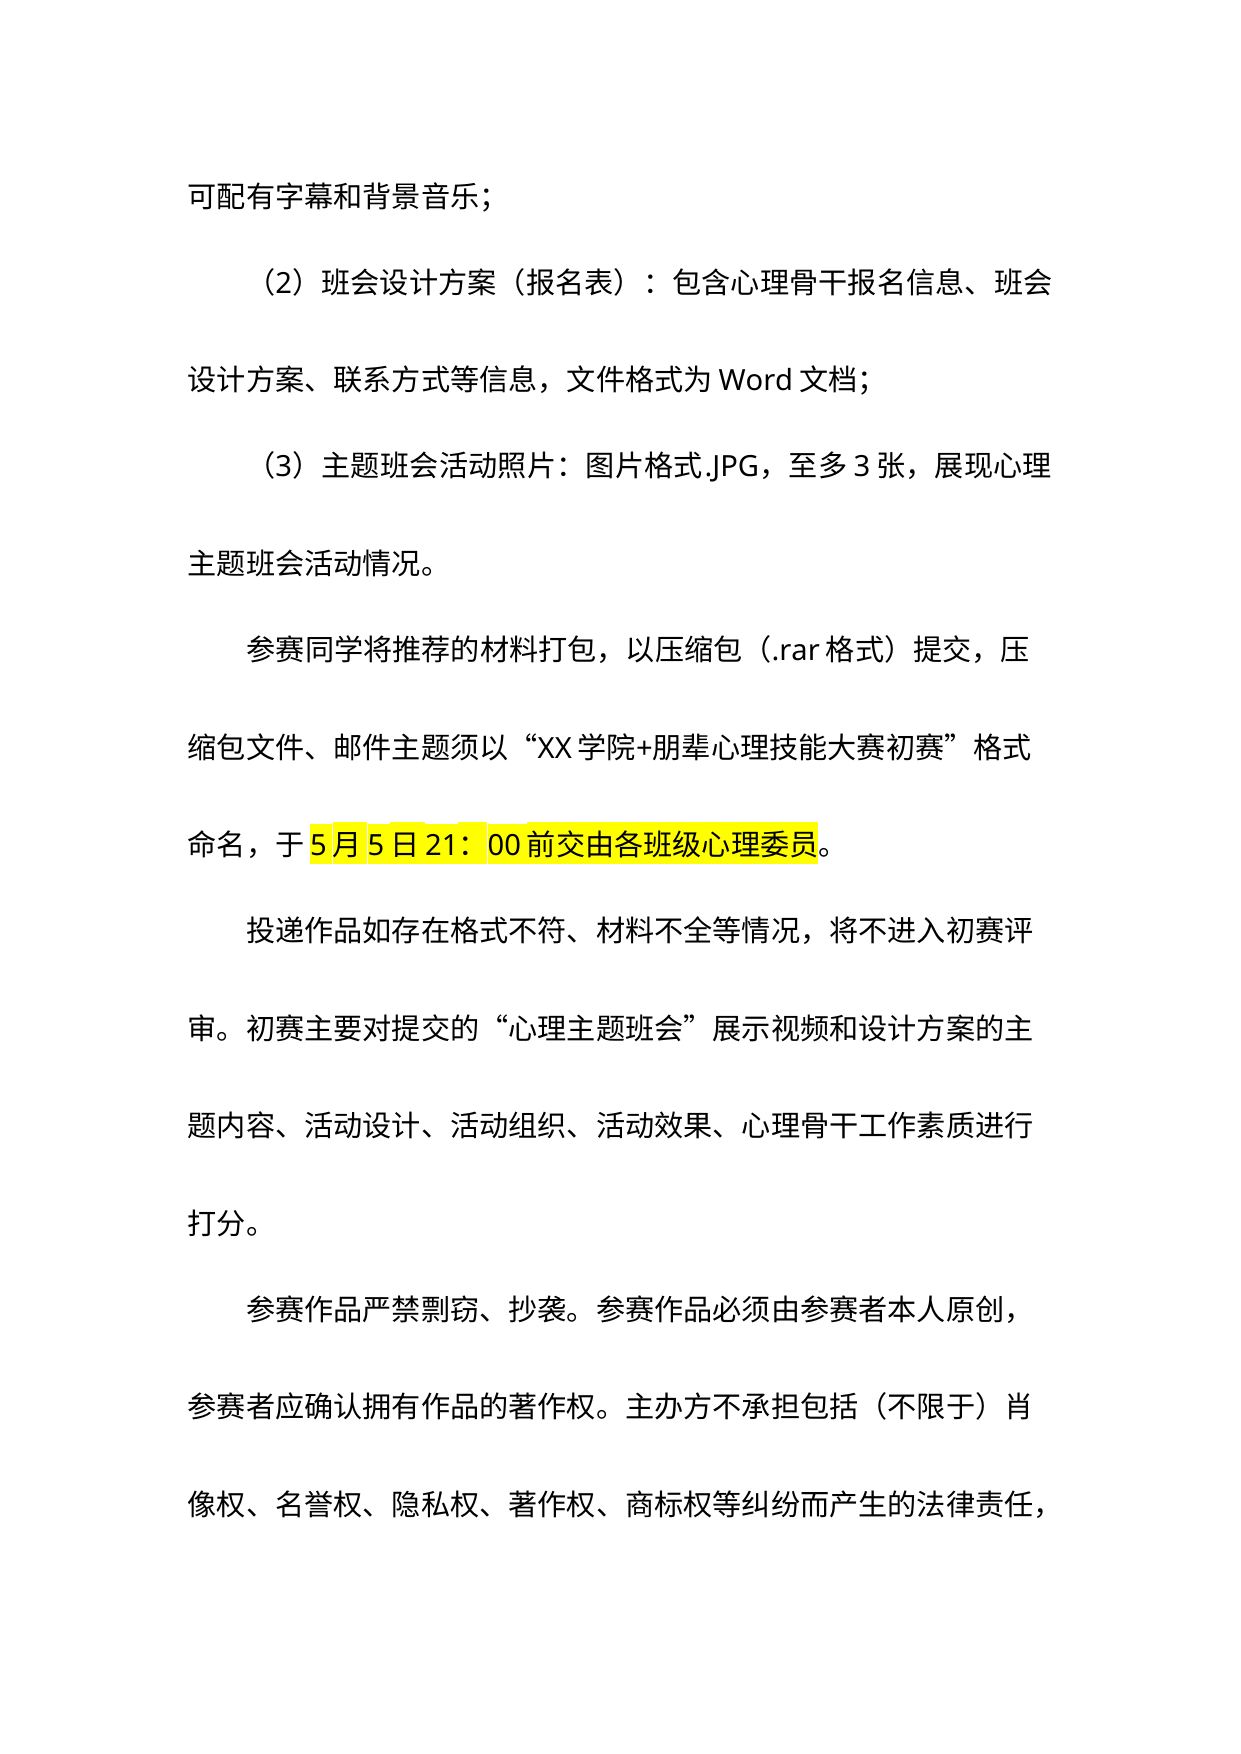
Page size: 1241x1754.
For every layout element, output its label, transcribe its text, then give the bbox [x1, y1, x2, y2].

text 参赛同学将推荐的材料打包，以压缩包（.rar格式）提交，压缩包文件、邮件主题须以“XX学院+朋辈心理技能大赛初赛”格式命名，于5月5日21：00前交由各班级心理委员。 [187, 615, 1053, 875]
text 投递作品如存在格式不符、材料不全等情况，将不进入初赛评审。初赛主要对提交的“心理主题班会”展示视频和设计方案的主题内容、活动设计、活动组织、活动效果、心理骨干工作素质进行打分。 [187, 897, 1053, 1254]
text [187, 1275, 1053, 1535]
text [187, 162, 1053, 227]
text （3）主题班会活动照片：图片格式.JPG，至多3张，展现心理主题班会活动情况。 [187, 432, 1053, 594]
text （2）班会设计方案（报名表）：包含心理骨干报名信息、班会设计方案、联系方式等信息，文件格式为Word文档； [187, 248, 1053, 411]
